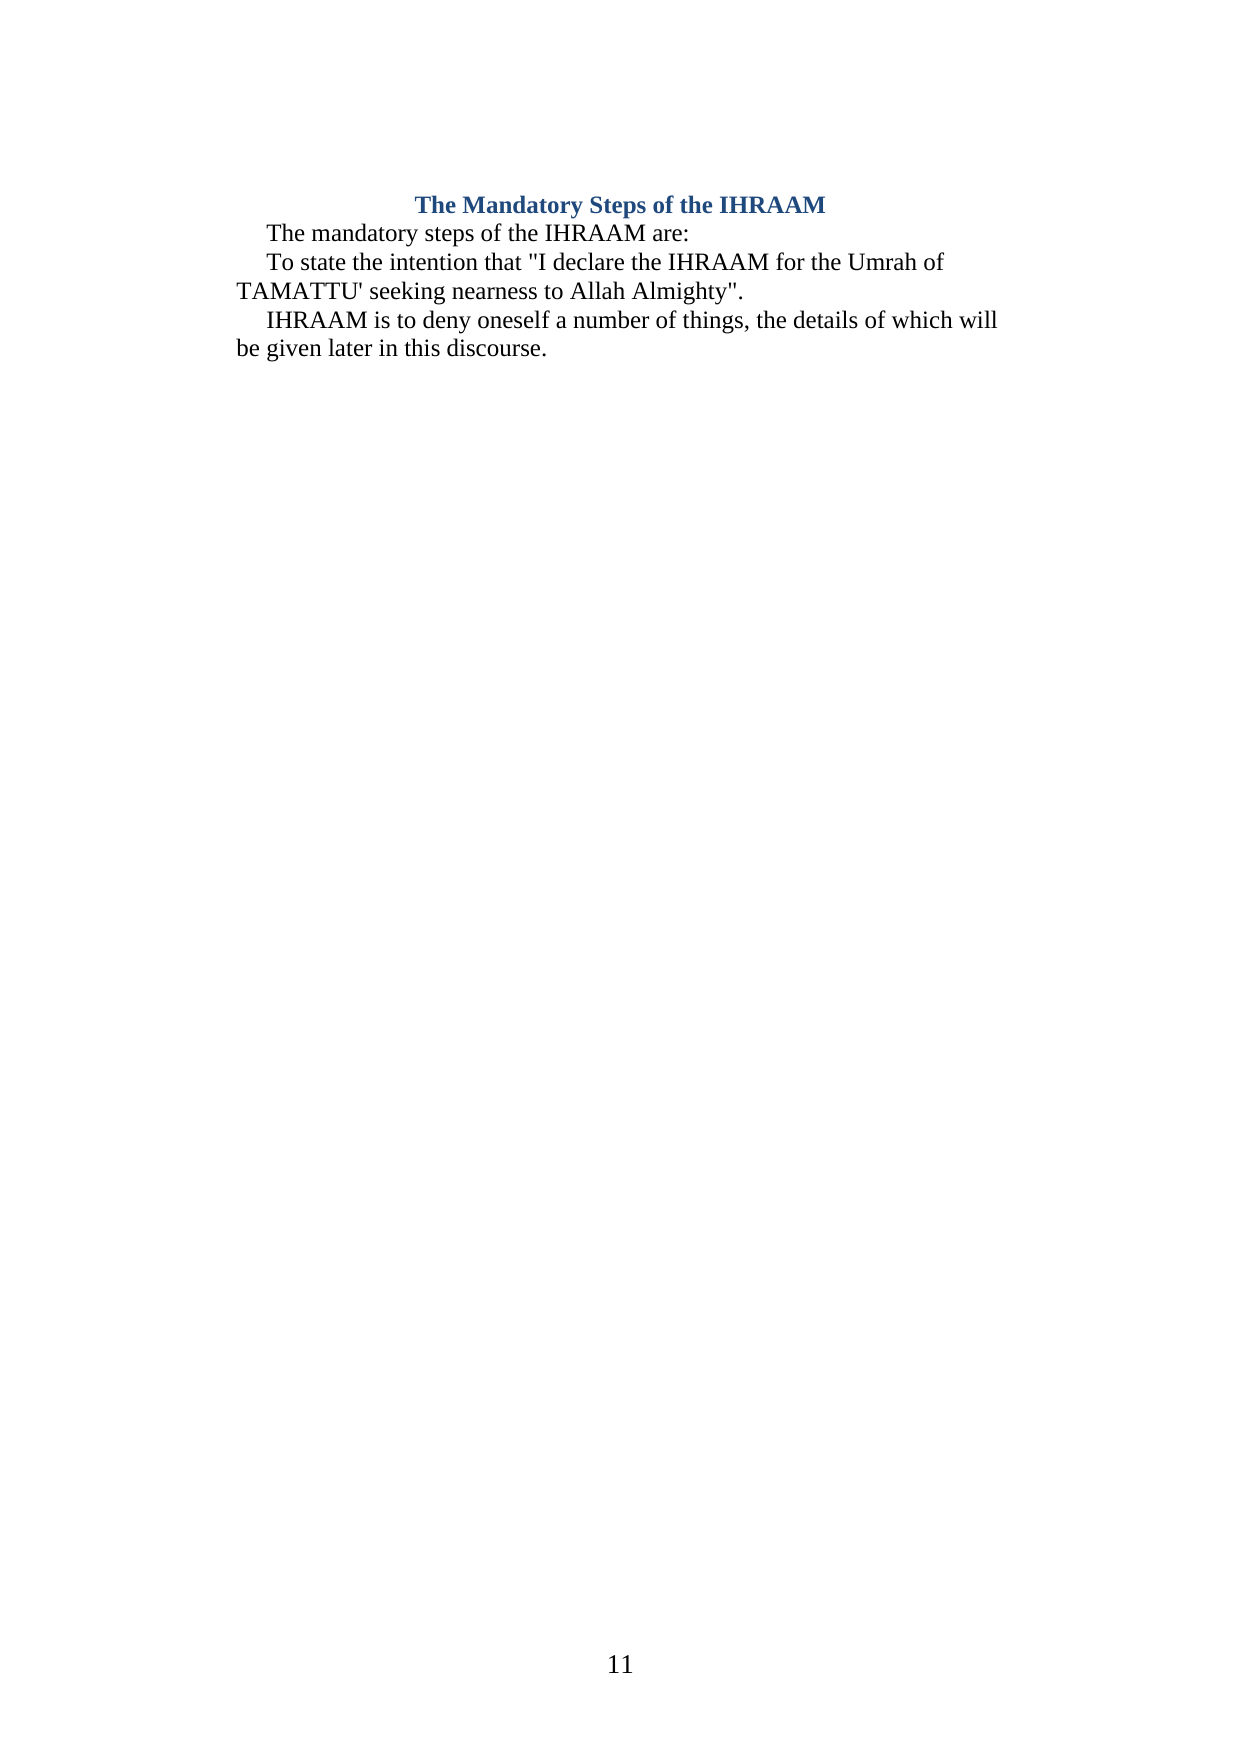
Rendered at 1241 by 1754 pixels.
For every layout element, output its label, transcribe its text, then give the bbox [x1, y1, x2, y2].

text IHRAAM is to deny oneself a number of things, the details of which will be given later in this discourse. [236, 305, 1004, 362]
text The mandatory steps of the IHRAAM are: [236, 218, 1004, 247]
subtitle The Mandatory Steps of the IHRAAM [236, 190, 1004, 218]
text To state the intention that "I declare the IHRAAM for the Umrah of TAMATTU' seeking nearness to Allah Almighty". [236, 247, 1004, 305]
